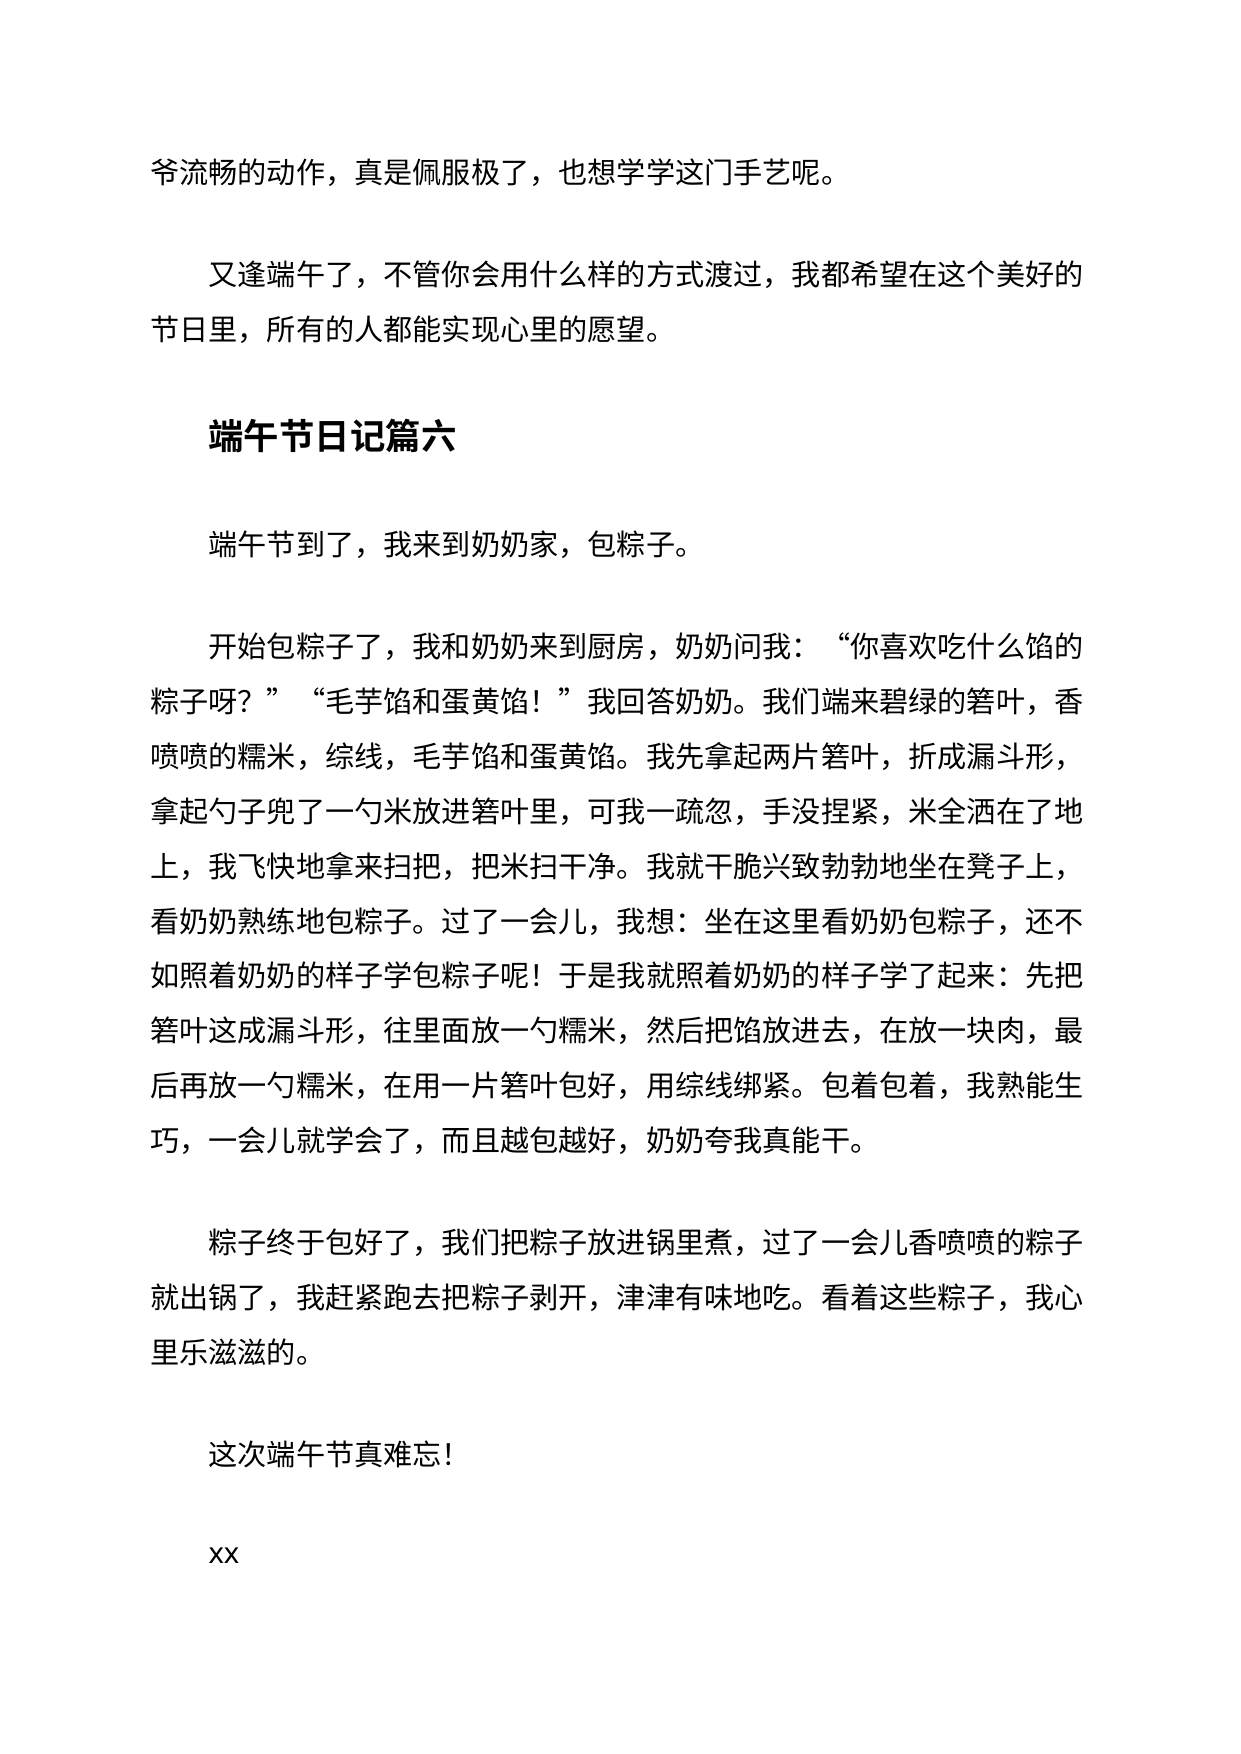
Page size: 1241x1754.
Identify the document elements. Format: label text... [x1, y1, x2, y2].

text 端午节到了，我来到奶奶家，包粽子。 [150, 522, 1090, 564]
text 这次端午节真难忘！ [150, 1431, 1090, 1473]
text 端午节日记篇六 [150, 408, 1090, 460]
text 开始包粽子了，我和奶奶来到厨房，奶奶问我：“你喜欢吃什么馅的粽子呀？”“毛芋馅和蛋黄馅！”我回答奶奶。我们端来碧绿的箬叶，香喷喷的糯米，综线，毛芋馅和蛋黄馅。我先拿起两片箬叶，折成漏斗形，拿起勺子兜了一勺米放进箬叶里，可我一疏忽，手没捏紧，米全洒在了地上，我飞快地拿来扫把，把米扫干净。我就干脆兴致勃勃地坐在凳子上，看奶奶熟练地包粽子。过了一会儿，我想：坐在这里看奶奶包粽子，还不如照着奶奶的样子学包粽子呢！于是我就照着奶奶的样子学了起来：先把箬叶这成漏斗形，往里面放一勺糯米，然后把馅放进去，在放一块肉，最后再放一勺糯米，在用一片箬叶包好，用综线绑紧。包着包着，我熟能生巧，一会儿就学会了，而且越包越好，奶奶夸我真能干。 [150, 624, 1090, 1160]
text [150, 150, 1090, 192]
text xx [150, 1533, 1090, 1572]
text 又逢端午了，不管你会用什么样的方式渡过，我都希望在这个美好的节日里，所有的人都能实现心里的愿望。 [150, 252, 1090, 349]
text 粽子终于包好了，我们把粽子放进锅里煮，过了一会儿香喷喷的粽子就出锅了，我赶紧跑去把粽子剥开，津津有味地吃。看着这些粽子，我心里乐滋滋的。 [150, 1219, 1090, 1372]
